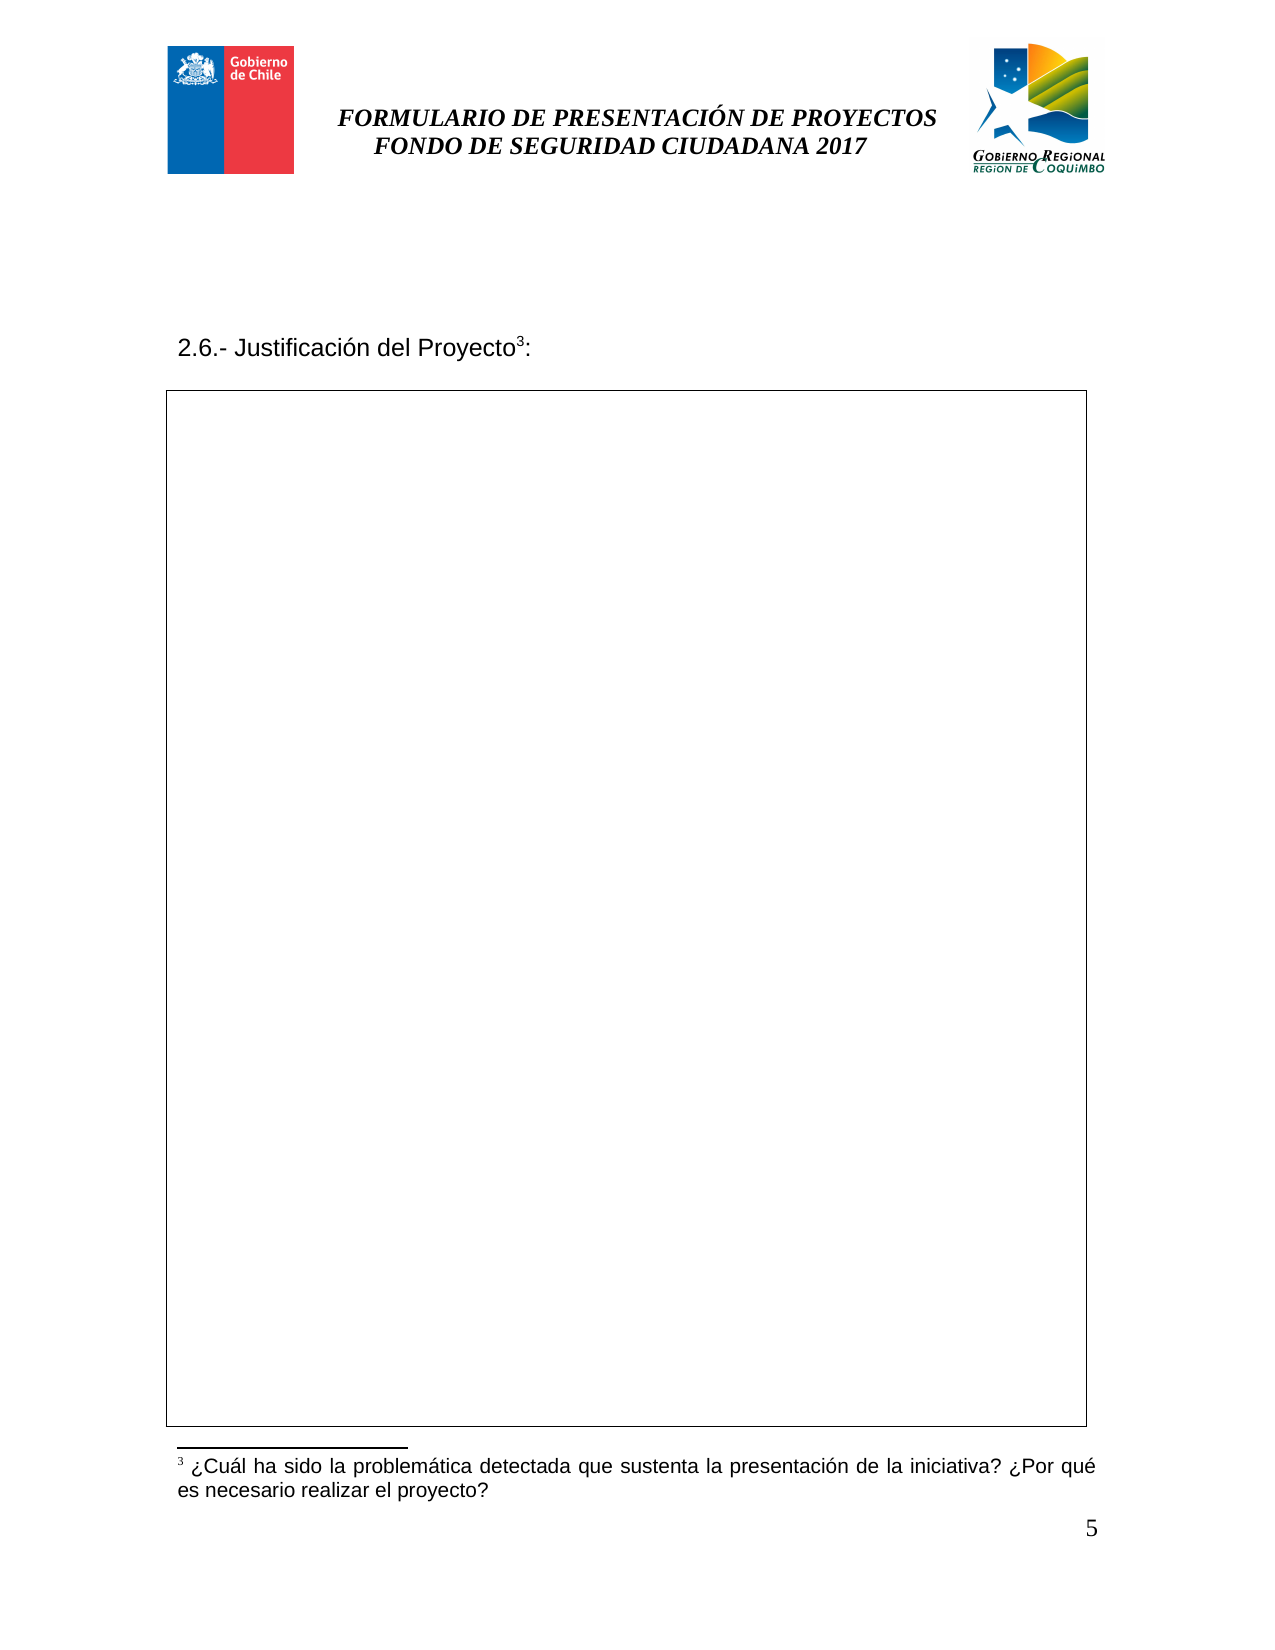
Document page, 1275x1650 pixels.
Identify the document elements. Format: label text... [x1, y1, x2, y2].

picture [969, 37, 1105, 173]
table_header [167, 391, 1086, 1426]
picture [167, 46, 294, 174]
text 2.6.- Justificación del Proyecto: [177, 333, 1098, 361]
